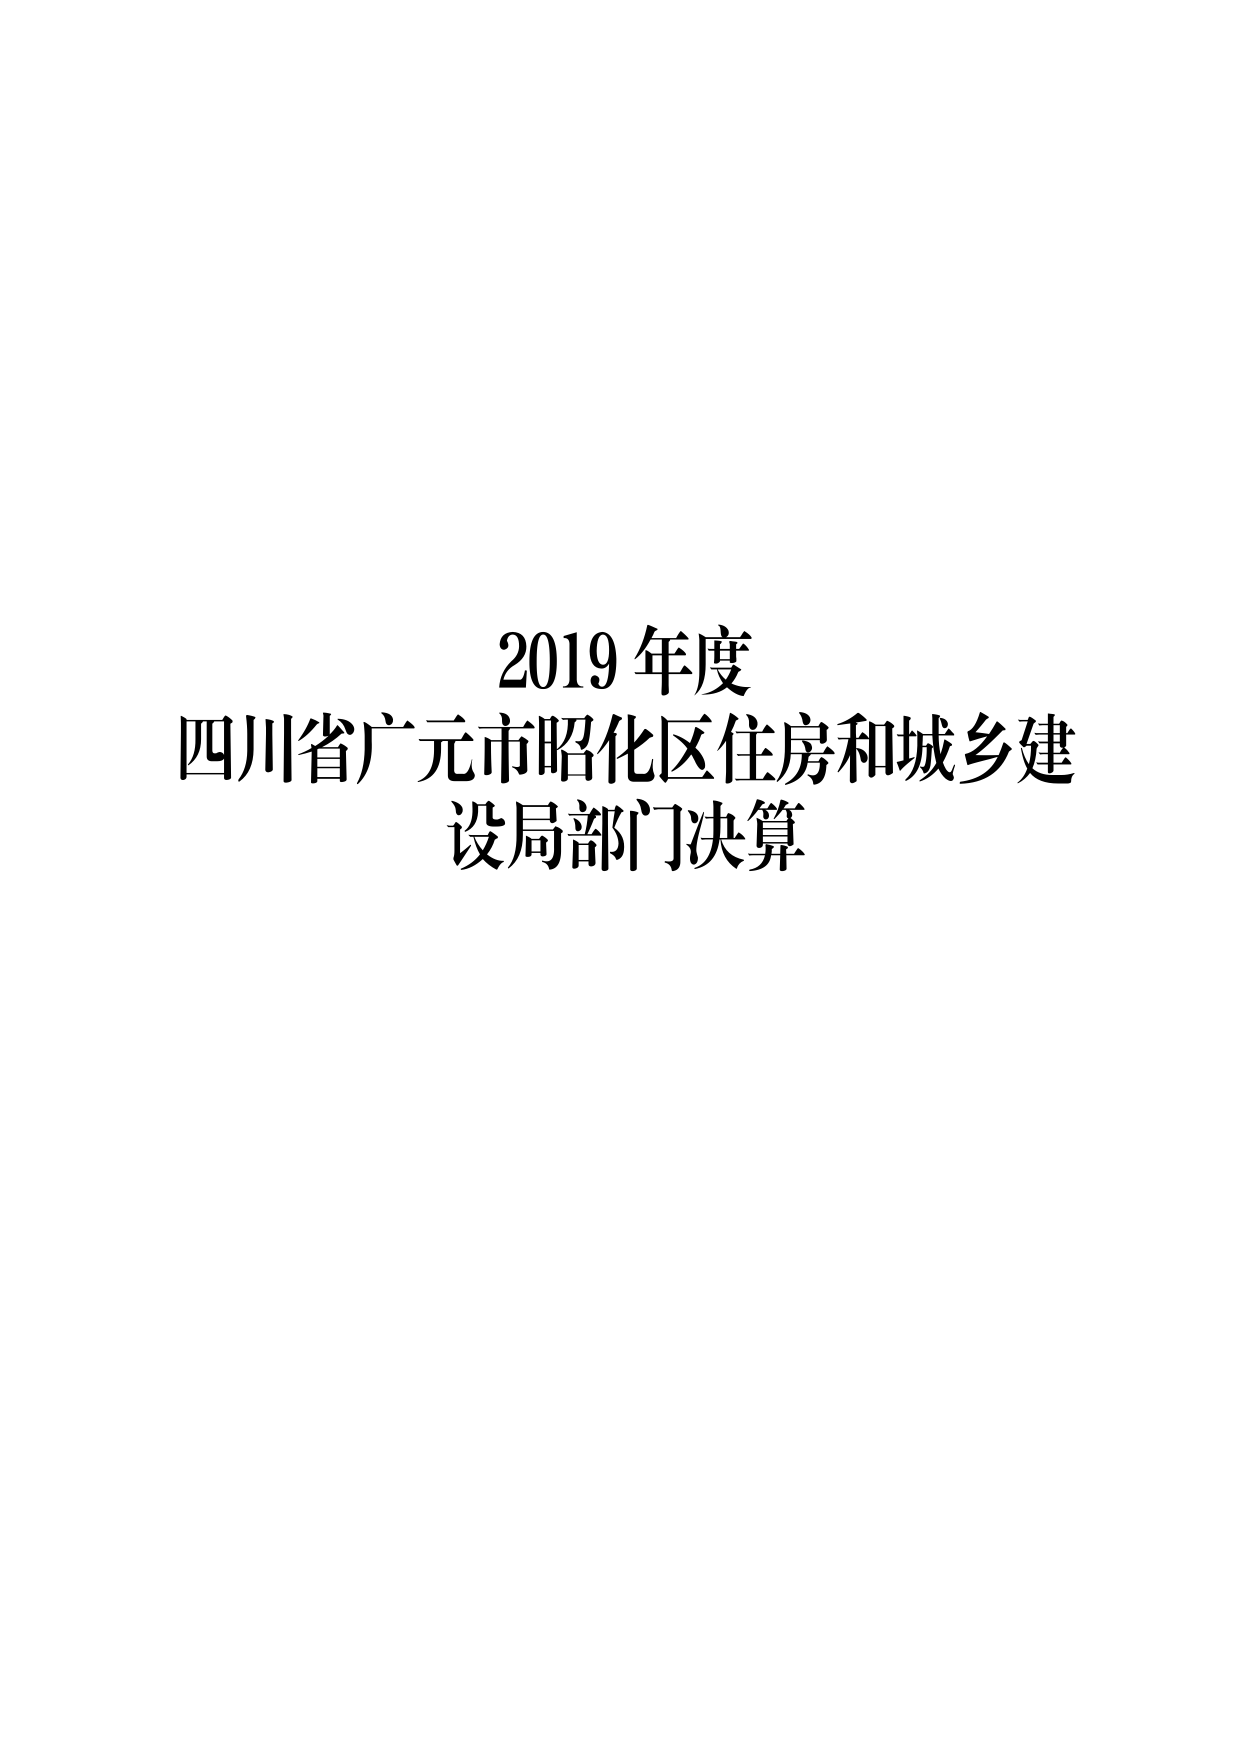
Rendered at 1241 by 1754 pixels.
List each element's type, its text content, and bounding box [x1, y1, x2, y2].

text 2019年度 [165, 623, 1087, 710]
text 四川省广元市昭化区住房和城乡建设局部门决算 [165, 710, 1087, 885]
